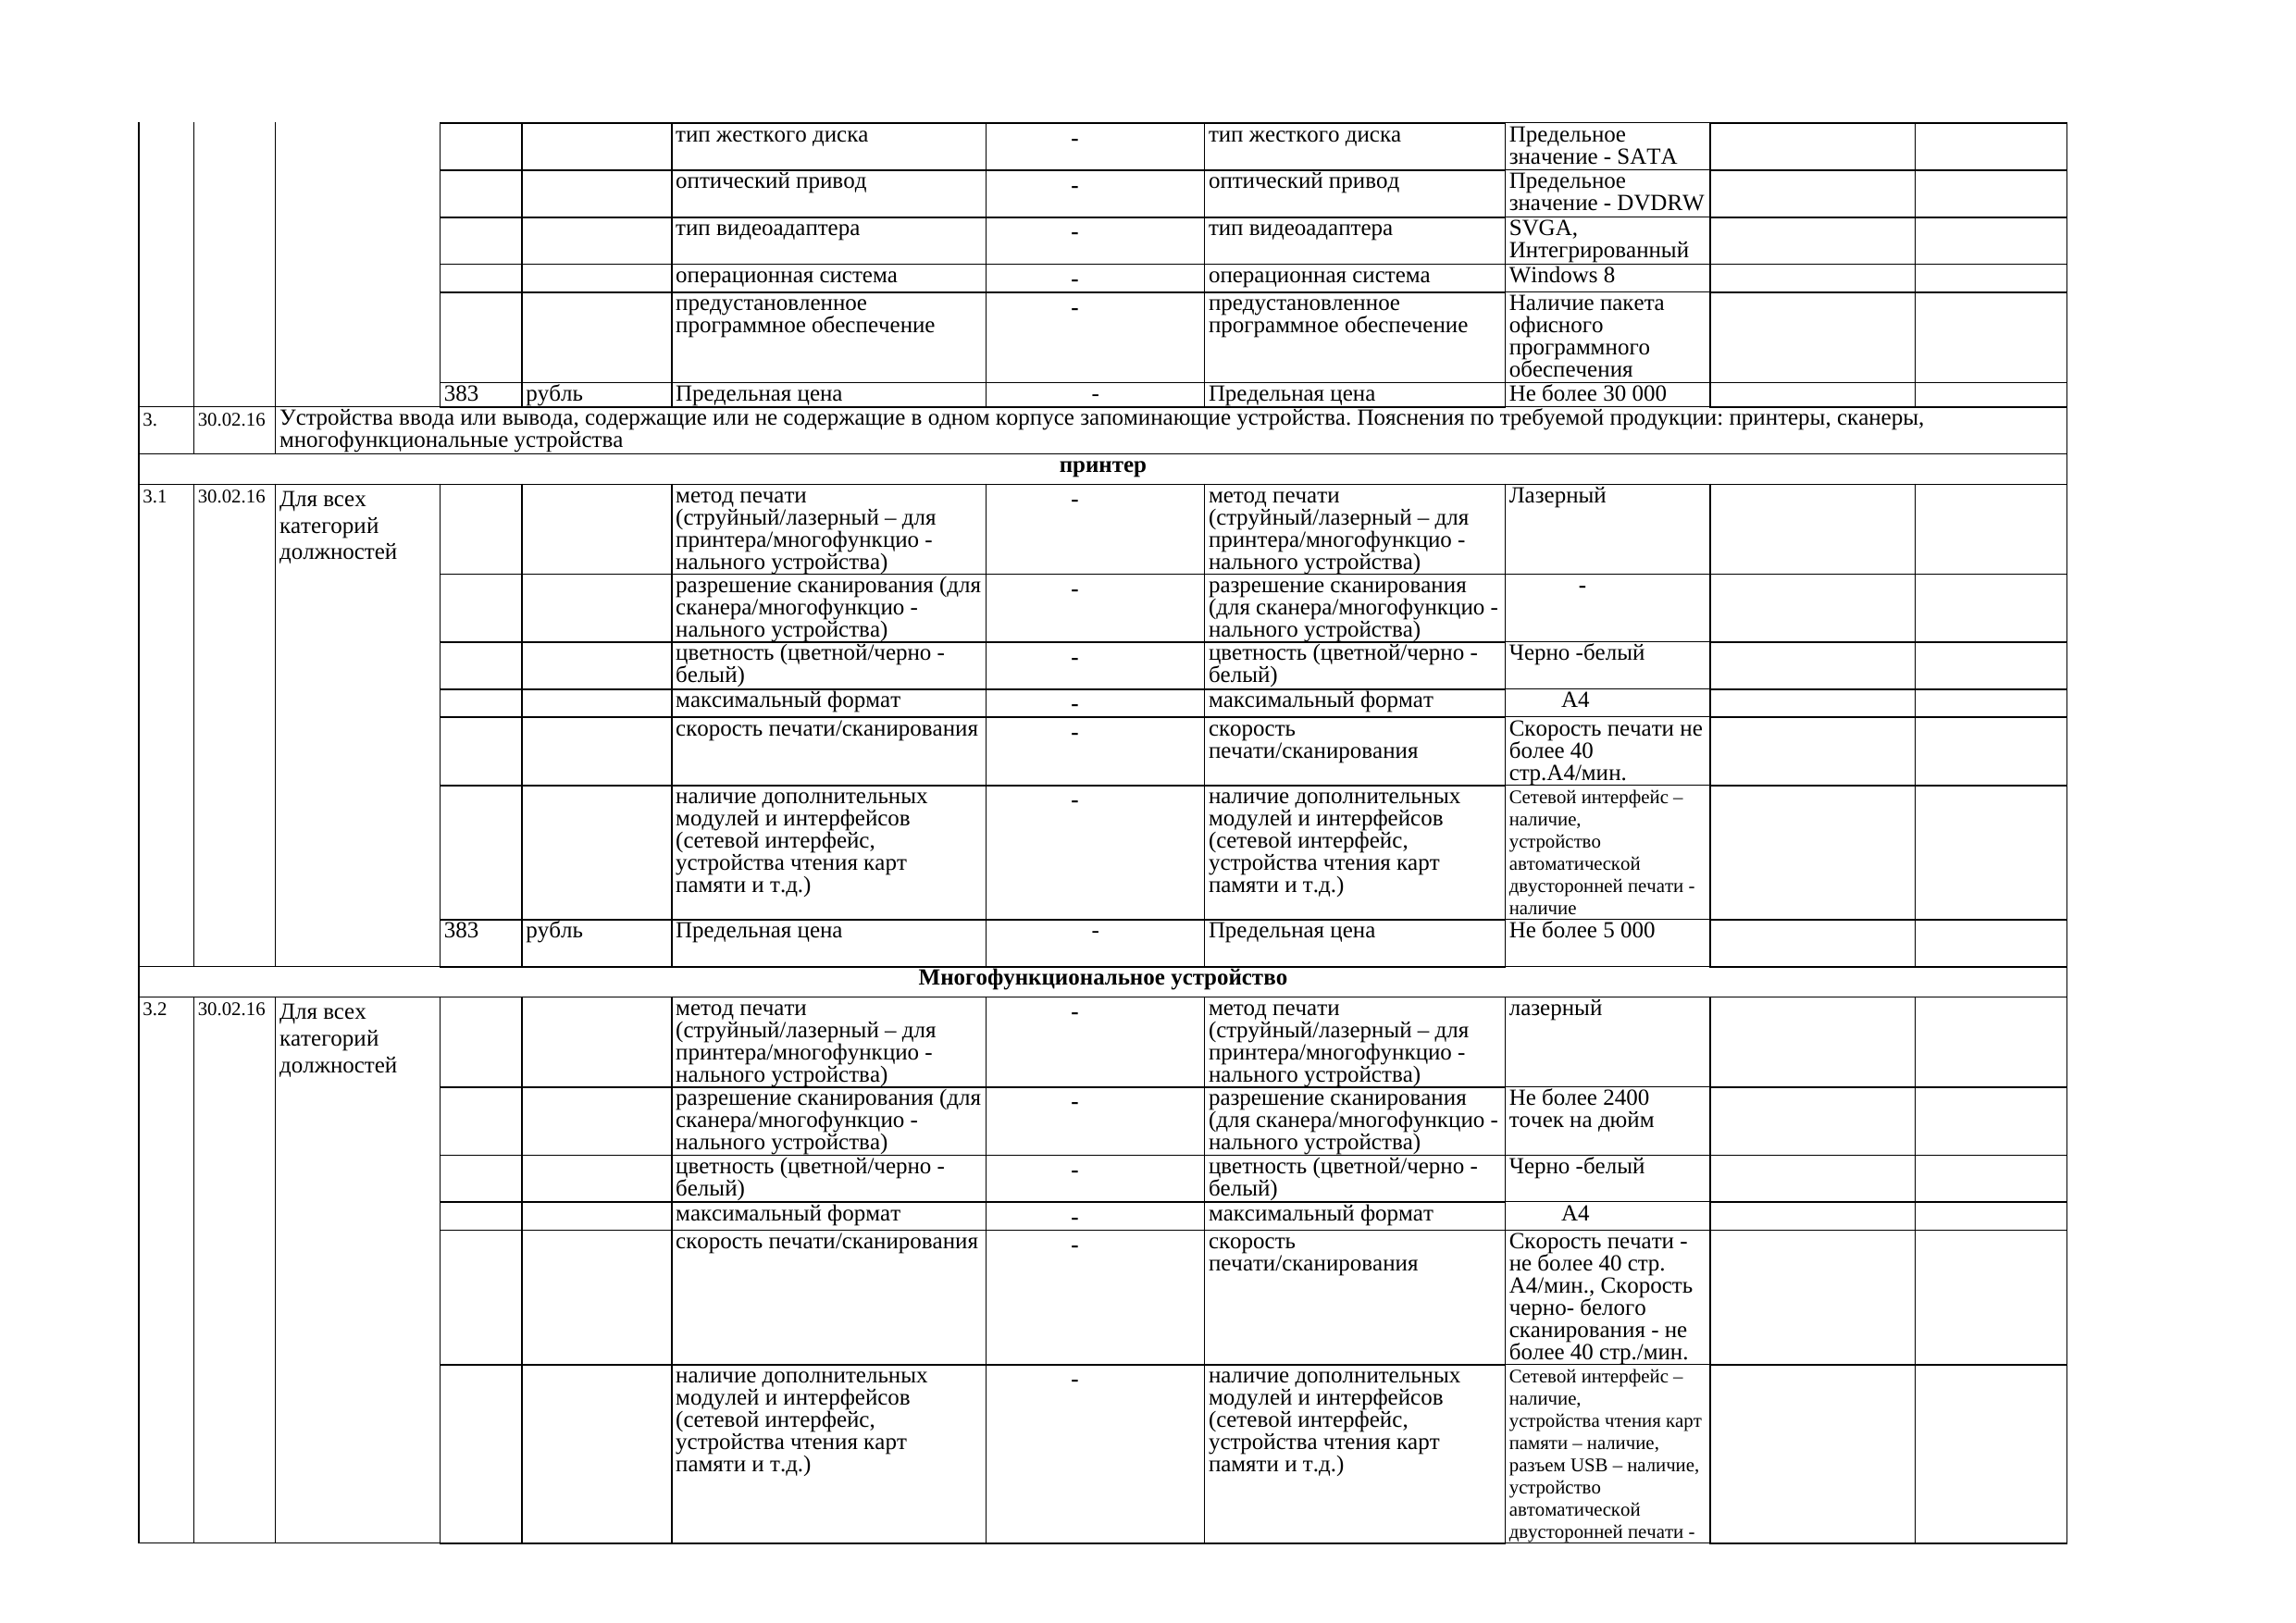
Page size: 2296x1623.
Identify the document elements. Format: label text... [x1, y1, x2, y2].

table_cell [1711, 643, 1915, 688]
table_cell - [987, 265, 1204, 291]
table_cell [1916, 1366, 2066, 1542]
table_cell [441, 643, 521, 688]
table_cell скорость печати/сканирования [673, 718, 986, 785]
table_cell - [987, 787, 1204, 919]
table_cell тип жесткого диска [1205, 124, 1505, 169]
table_cell [523, 643, 671, 688]
table_cell цветность (цветной/черно - белый) [673, 643, 986, 688]
table_cell [441, 690, 521, 716]
table_cell - [987, 383, 1204, 406]
table_cell предустановленное программное обеспечение [1205, 293, 1505, 381]
table_cell Предельное значение - DVDRW [1506, 170, 1709, 217]
table_cell [1916, 171, 2066, 217]
table_cell [1916, 265, 2066, 291]
table_cell - [987, 293, 1204, 381]
table_cell оптический привод [673, 171, 986, 217]
table_cell [441, 218, 521, 264]
table_cell [523, 265, 671, 291]
table_cell [523, 787, 671, 919]
table_cell [523, 171, 671, 217]
table_cell Черно -белый [1506, 1156, 1709, 1201]
table_cell [1711, 575, 1915, 641]
table_cell 3. [140, 407, 193, 453]
table_cell 30.02.16 [194, 997, 275, 1542]
table_cell операционная система [673, 265, 986, 291]
table_cell [1916, 1088, 2066, 1154]
table_cell Не более 2400 точек на дюйм [1506, 1087, 1709, 1154]
table_cell [523, 1156, 671, 1201]
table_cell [673, 1366, 986, 1542]
table_cell [1916, 1156, 2066, 1201]
table_cell лазерный [1506, 997, 1709, 1086]
table_cell тип видеоадаптера [673, 218, 986, 264]
table_cell [1711, 218, 1915, 264]
table_cell 383 [441, 921, 521, 966]
table_cell [523, 485, 671, 574]
table_cell [1711, 690, 1915, 716]
table_cell [1916, 643, 2066, 688]
table_cell [1916, 1231, 2066, 1364]
table_cell [441, 787, 521, 919]
table_cell [441, 1203, 521, 1230]
table_cell [441, 1231, 521, 1364]
table_cell Предельное значение - SATA [1506, 123, 1709, 169]
table_cell - [987, 575, 1204, 641]
table_cell [1711, 1156, 1915, 1201]
table_cell рубль [523, 383, 671, 406]
table_cell Windows 8 [1506, 265, 1709, 291]
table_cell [1205, 1366, 1505, 1542]
table_cell [1916, 1203, 2066, 1230]
table_cell [523, 1231, 671, 1364]
table_cell Скорость печати - не более 40 стр. А4/мин., Скорость черно- белого сканирования - не более 40 стр./мин. [1506, 1231, 1709, 1364]
table_cell [1711, 383, 1915, 406]
table_cell разрешение сканирования (для сканера/многофункцио - нального устройства) [673, 575, 986, 641]
table_cell - [987, 690, 1204, 716]
table_cell метод печати (струйный/лазерный – для принтера/многофункцио - нального устройства) [1205, 485, 1505, 574]
table_cell Предельная цена [1205, 383, 1505, 406]
table_cell - [987, 997, 1204, 1086]
table_cell Лазерный [1506, 485, 1709, 574]
table_cell Не более 30 000 [1506, 383, 1709, 406]
table_cell Предельная цена [1205, 921, 1505, 966]
table_cell [1916, 690, 2066, 716]
table_cell - [987, 1156, 1204, 1201]
table_cell [441, 575, 521, 641]
table_cell [523, 690, 671, 716]
table_cell [1711, 124, 1915, 169]
table_cell - [987, 921, 1204, 966]
table_cell [523, 218, 671, 264]
table_cell Для всех категорий должностей [276, 485, 440, 966]
table_cell [523, 997, 671, 1086]
table_cell [1711, 787, 1915, 919]
table_cell Для всех категорий должностей [276, 997, 440, 1542]
table_cell принтер [140, 454, 2066, 483]
table_cell [1916, 485, 2066, 574]
table_cell [441, 293, 521, 381]
table_cell [1711, 1088, 1915, 1154]
table_cell 383 [441, 383, 521, 406]
table_cell А4 [1506, 1202, 1709, 1230]
table_cell [523, 124, 671, 169]
table_cell цветность (цветной/черно - белый) [1205, 1156, 1505, 1201]
table_cell - [987, 218, 1204, 264]
table_cell 3.1 [140, 485, 193, 966]
table_cell [1711, 485, 1915, 574]
table_cell [1916, 997, 2066, 1086]
table_cell - [987, 1231, 1204, 1364]
table_cell скорость печати/сканирования [1205, 718, 1505, 785]
table_cell [1916, 718, 2066, 785]
table_cell цветность (цветной/черно - белый) [1205, 643, 1505, 688]
table_cell [1916, 124, 2066, 169]
table_cell Наличие пакета офисного программного обеспечения [1506, 292, 1709, 381]
table_cell [1711, 1231, 1915, 1364]
table_cell [441, 265, 521, 291]
table_cell 30.02.16 [194, 407, 275, 453]
table_cell [441, 485, 521, 574]
table_cell - [987, 718, 1204, 785]
table_cell - [987, 643, 1204, 688]
table_cell разрешение сканирования (для сканера/многофункцио - нального устройства) [673, 1088, 986, 1154]
table_cell [1916, 787, 2066, 919]
table_cell [523, 1366, 671, 1542]
table_cell Черно -белый [1506, 642, 1709, 688]
table_cell Предельная цена [673, 921, 986, 966]
table_cell - [987, 485, 1204, 574]
table_cell Многофункциональное устройство [140, 967, 2066, 997]
table_cell [441, 1088, 521, 1154]
table_cell [1916, 921, 2066, 966]
table_cell - [1506, 575, 1709, 641]
table_cell метод печати (струйный/лазерный – для принтера/многофункцио - нального устройства) [1205, 997, 1505, 1086]
table_cell [1711, 265, 1915, 291]
table_cell метод печати (струйный/лазерный – для принтера/многофункцио - нального устройства) [673, 485, 986, 574]
table_cell максимальный формат [1205, 1203, 1505, 1230]
table_cell тип видеоадаптера [1205, 218, 1505, 264]
table_cell цветность (цветной/черно - белый) [673, 1156, 986, 1201]
table_cell - [987, 124, 1204, 169]
table_cell [441, 997, 521, 1086]
table_cell [523, 575, 671, 641]
table_cell [1711, 921, 1915, 966]
table_cell тип жесткого диска [673, 124, 986, 169]
table_cell наличие дополнительных модулей и интерфейсов (сетевой интерфейс, устройства чтения карт памяти и т.д.) [1205, 787, 1505, 919]
table_cell разрешение сканирования (для сканера/многофункцио - нального устройства) [1205, 1088, 1505, 1154]
table_cell [523, 1088, 671, 1154]
table_cell [1711, 997, 1915, 1086]
table_cell [523, 1203, 671, 1230]
table_cell оптический привод [1205, 171, 1505, 217]
table_cell А4 [1506, 689, 1709, 716]
table_cell 3.2 [140, 997, 193, 1542]
table_cell [1916, 293, 2066, 381]
table_cell SVGA, Интегрированный [1506, 217, 1709, 264]
table_cell [441, 718, 521, 785]
table_cell максимальный формат [1205, 690, 1505, 716]
table_cell метод печати (струйный/лазерный – для принтера/многофункцио - нального устройства) [673, 997, 986, 1086]
table_cell [523, 718, 671, 785]
table_cell [1916, 383, 2066, 406]
table_cell Скорость печати не более 40 стр.А4/мин. [1506, 717, 1709, 785]
table_cell рубль [523, 921, 671, 966]
table_cell [1916, 218, 2066, 264]
table_cell - [987, 171, 1204, 217]
table_cell - [987, 1088, 1204, 1154]
table_cell [441, 124, 521, 169]
table_cell предустановленное программное обеспечение [673, 293, 986, 381]
table_cell - [987, 1366, 1204, 1542]
table_cell Предельная цена [673, 383, 986, 406]
table_cell Сетевой интерфейс – наличие, устройство автоматической двусторонней печати - наличие [1506, 786, 1709, 919]
table_cell 30.02.16 [194, 485, 275, 966]
table_cell [441, 1156, 521, 1201]
table_cell [1916, 575, 2066, 641]
table_cell [441, 1366, 521, 1542]
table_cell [1506, 1365, 1709, 1542]
table_cell операционная система [1205, 265, 1505, 291]
table_cell наличие дополнительных модулей и интерфейсов (сетевой интерфейс, устройства чтения карт памяти и т.д.) [673, 787, 986, 919]
table_cell [523, 293, 671, 381]
table_cell - [987, 1203, 1204, 1230]
table_cell максимальный формат [673, 690, 986, 716]
table_cell [1711, 718, 1915, 785]
table_cell [1711, 1366, 1915, 1542]
table_cell [1711, 293, 1915, 381]
table_cell Не более 5 000 [1506, 920, 1709, 966]
table_cell скорость печати/сканирования [1205, 1231, 1505, 1364]
table_cell максимальный формат [673, 1203, 986, 1230]
table_cell [441, 171, 521, 217]
table_cell скорость печати/сканирования [673, 1231, 986, 1364]
table_cell [1711, 171, 1915, 217]
table_cell [1711, 1203, 1915, 1230]
table_cell разрешение сканирования (для сканера/многофункцио - нального устройства) [1205, 575, 1505, 641]
table_cell Устройства ввода или вывода, содержащие или не содержащие в одном корпусе запоминающие устройства. Пояснения по требуемой продукции: принтеры, сканеры, многофункциональные устройства [276, 407, 2066, 453]
